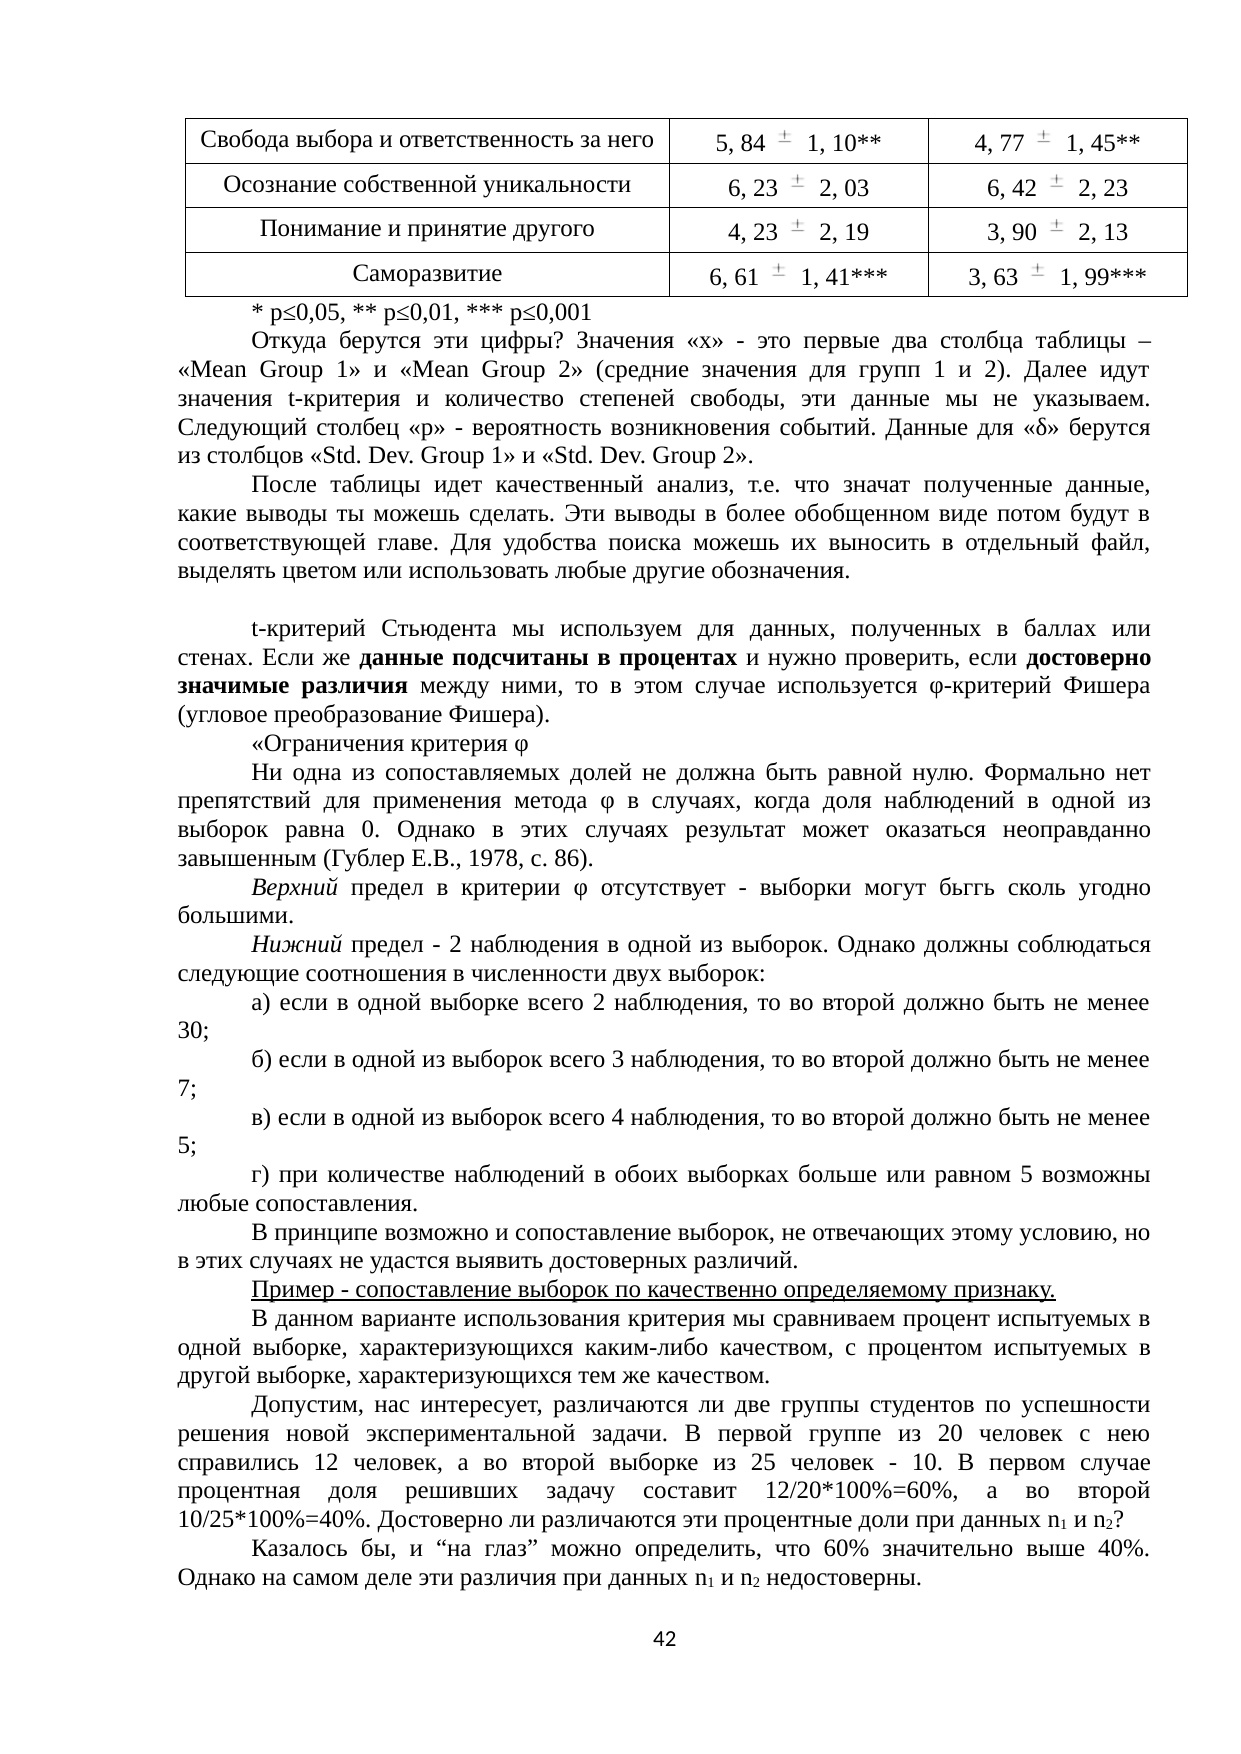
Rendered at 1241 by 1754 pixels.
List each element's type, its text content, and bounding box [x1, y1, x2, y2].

table_cell 4, 77 1, 45** [929, 119, 1187, 163]
table_cell 6, 23 2, 03 [670, 164, 928, 207]
text Пример - сопоставление выборок по качественно определяемому признаку. [177, 1274, 1152, 1303]
text Верхний предел в критерии φ отсутствует - выборки могут бьггь сколь угодно большими. [177, 872, 1152, 929]
text Ни одна из сопоставляемых долей не должна быть равной нулю. Формально нет препятствий для применения метода φ в случаях, когда доля наблюдений в одной из выборок равна 0. Однако в этих случаях результат может оказаться неоправданно завышенным (Гублер Е.В., 1978, с. 86). [177, 757, 1152, 872]
text г) при количестве наблюдений в обоих выборках больше или равном 5 возможны любые сопоставления. [177, 1159, 1152, 1217]
text а) если в одной выборке всего 2 наблюдения, то во второй должно быть не менее 30; [177, 987, 1152, 1044]
table_cell 6, 42 2, 23 [929, 164, 1187, 207]
text Казалось бы, и “на глаз” можно определить, что 60% значительно выше 40%. Однако на самом деле эти различия при данных n1 и n2 недостоверны. [177, 1533, 1152, 1590]
table_cell Свобода выбора и ответственность за него [186, 119, 669, 163]
table_cell Понимание и принятие другого [186, 208, 669, 252]
text В данном варианте использования критерия мы сравниваем процент испытуемых в одной выборке, характеризующихся каким-либо качеством, с процентом испытуемых в другой выборке, характеризующихся тем же качеством. [177, 1303, 1152, 1389]
text в) если в одной из выборок всего 4 наблюдения, то во второй должно быть не менее 5; [177, 1102, 1152, 1159]
table_cell Осознание собственной уникальности [186, 164, 669, 207]
text б) если в одной из выборок всего 3 наблюдения, то во второй должно быть не менее 7; [177, 1044, 1152, 1102]
table_cell 3, 63 1, 99*** [929, 253, 1187, 296]
table_cell 6, 61 1, 41*** [670, 253, 928, 296]
table_cell 5, 84 1, 10** [670, 119, 928, 163]
text В принципе возможно и сопоставление выборок, не отвечающих этому условию, но в этих случаях не удастся выявить достоверных различий. [177, 1217, 1152, 1274]
text t-критерий Стьюдента мы используем для данных, полученных в баллах или стенах. Если же данные подсчитаны в процентах и нужно проверить, если достоверно значимые различия между ними, то в этом случае используется φ-критерий Фишера (угловое преобразование Фишера). [177, 613, 1152, 728]
text Нижний предел - 2 наблюдения в одной из выборок. Однако должны соблюдаться следующие соотношения в численности двух выборок: [177, 929, 1152, 987]
table_cell Саморазвитие [186, 253, 669, 296]
table_cell 3, 90 2, 13 [929, 208, 1187, 252]
text Откуда берутся эти цифры? Значения «х» - это первые два столбца таблицы – «Mean Group 1» и «Mean Group 2» (средние значения для групп 1 и 2). Далее идут значения t-критерия и количество степеней свободы, эти данные мы не указываем. Следующий столбец «p» - вероятность возникновения событий. Данные для «δ» берутся из столбцов «Std. Dev. Group 1» и «Std. Dev. Group 2». [177, 325, 1152, 469]
text После таблицы идет качественный анализ, т.е. что значат полученные данные, какие выводы ты можешь сделать. Эти выводы в более обобщенном виде потом будут в соответствующей главе. Для удобства поиска можешь их выносить в отдельный файл, выделять цветом или использовать любые другие обозначения. [177, 469, 1152, 584]
text * p≤0,05, ** p≤0,01, *** p≤0,001 [177, 297, 1152, 325]
text Допустим, нас интересует, различаются ли две группы студентов по успешности решения новой экспериментальной задачи. В первой группе из 20 человек с нею справились 12 человек, а во второй выборке из 25 человек - 10. В первом случае процентная доля решивших задачу составит 12/20*100%=60%, а во второй 10/25*100%=40%. Достоверно ли различаются эти процентные доли при данных n1 и n2? [177, 1389, 1152, 1533]
table_cell 4, 23 2, 19 [670, 208, 928, 252]
text «Ограничения критерия φ [177, 728, 1152, 757]
